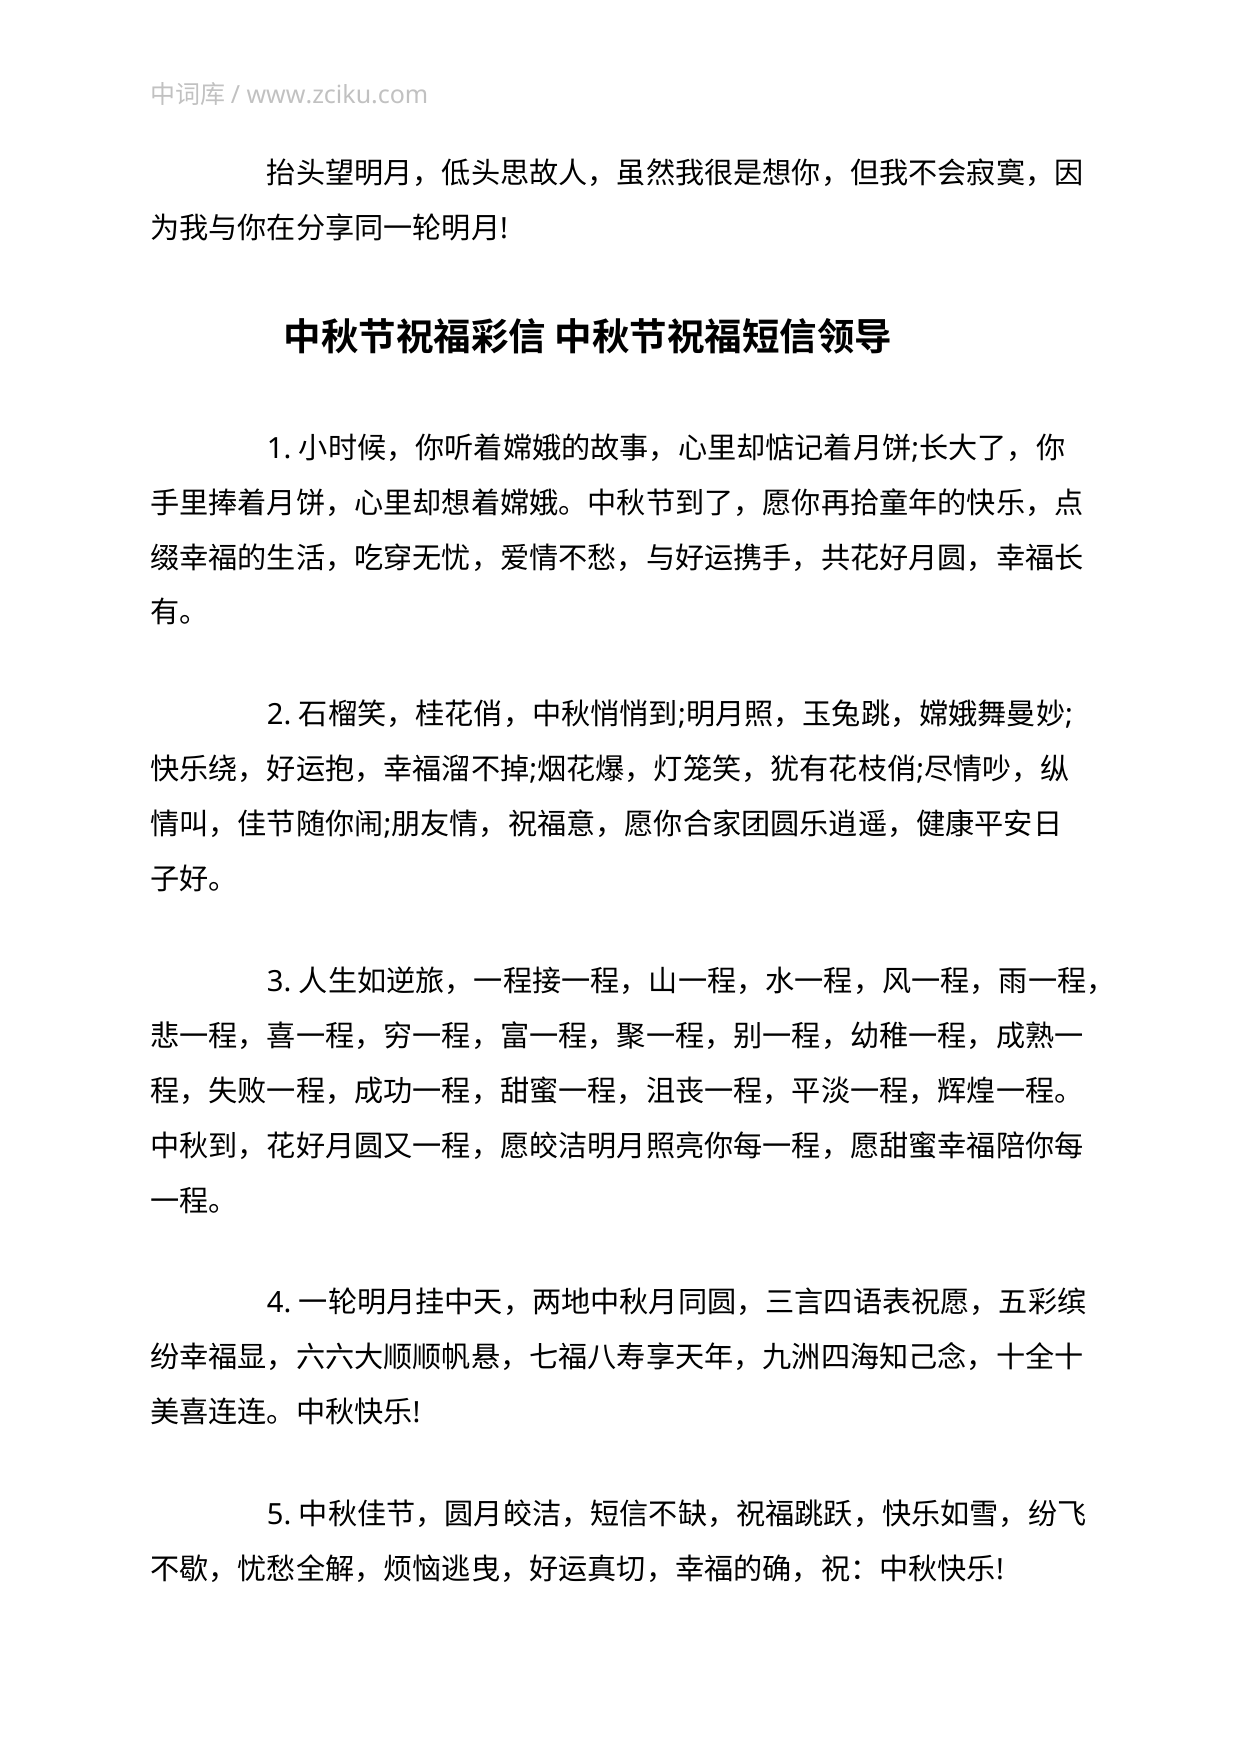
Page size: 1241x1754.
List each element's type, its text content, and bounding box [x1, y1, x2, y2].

text 2. 石榴笑，桂花俏，中秋悄悄到;明月照，玉兔跳，嫦娥舞曼妙;快乐绕，好运抱，幸福溜不掉;烟花爆，灯笼笑，犹有花枝俏;尽情吵，纵情叫，佳节随你闹;朋友情，祝福意，愿你合家团圆乐逍遥，健康平安日子好。 [150, 691, 1090, 898]
text 抬头望明月，低头思故人，虽然我很是想你，但我不会寂寞，因为我与你在分享同一轮明月! [150, 150, 1090, 247]
text 3. 人生如逆旅，一程接一程，山一程，水一程，风一程，雨一程，悲一程，喜一程，穷一程，富一程，聚一程，别一程，幼稚一程，成熟一程，失败一程，成功一程，甜蜜一程，沮丧一程，平淡一程，辉煌一程。中秋到，花好月圆又一程，愿皎洁明月照亮你每一程，愿甜蜜幸福陪你每一程。 [150, 958, 1090, 1219]
text 1. 小时候，你听着嫦娥的故事，心里却惦记着月饼;长大了，你手里捧着月饼，心里却想着嫦娥。中秋节到了，愿你再拾童年的快乐，点缀幸福的生活，吃穿无忧，爱情不愁，与好运携手，共花好月圆，幸福长有。 [150, 424, 1090, 631]
text 4. 一轮明月挂中天，两地中秋月同圆，三言四语表祝愿，五彩缤纷幸福显，六六大顺顺帆悬，七福八寿享天年，九洲四海知己念，十全十美喜连连。中秋快乐! [150, 1279, 1090, 1431]
text 中秋节祝福彩信 中秋节祝福短信领导 [150, 307, 1090, 361]
text 5. 中秋佳节，圆月皎洁，短信不缺，祝福跳跃，快乐如雪，纷飞不歇，忧愁全解，烦恼逃曳，好运真切，幸福的确，祝：中秋快乐! [150, 1491, 1090, 1588]
